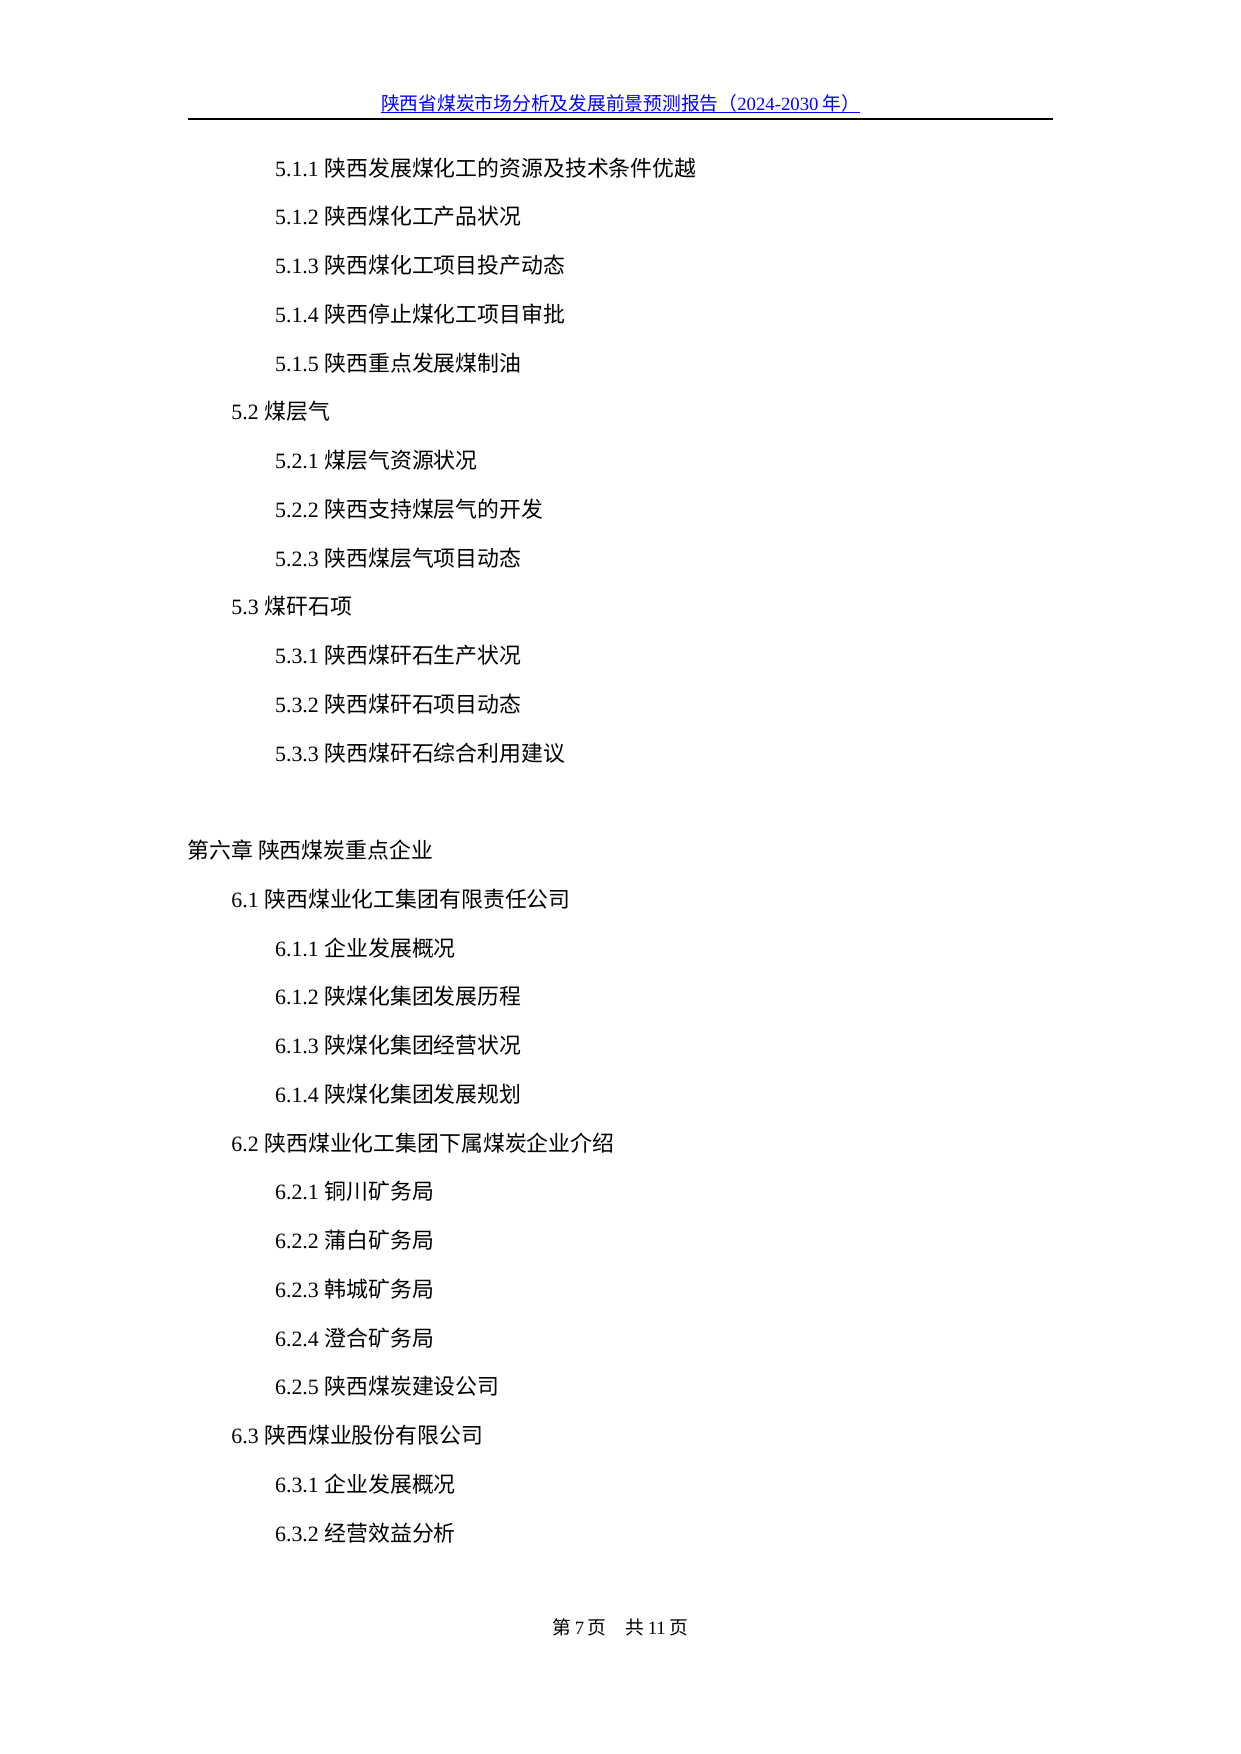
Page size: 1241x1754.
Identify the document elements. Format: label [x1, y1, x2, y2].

text [187, 150, 1053, 1548]
